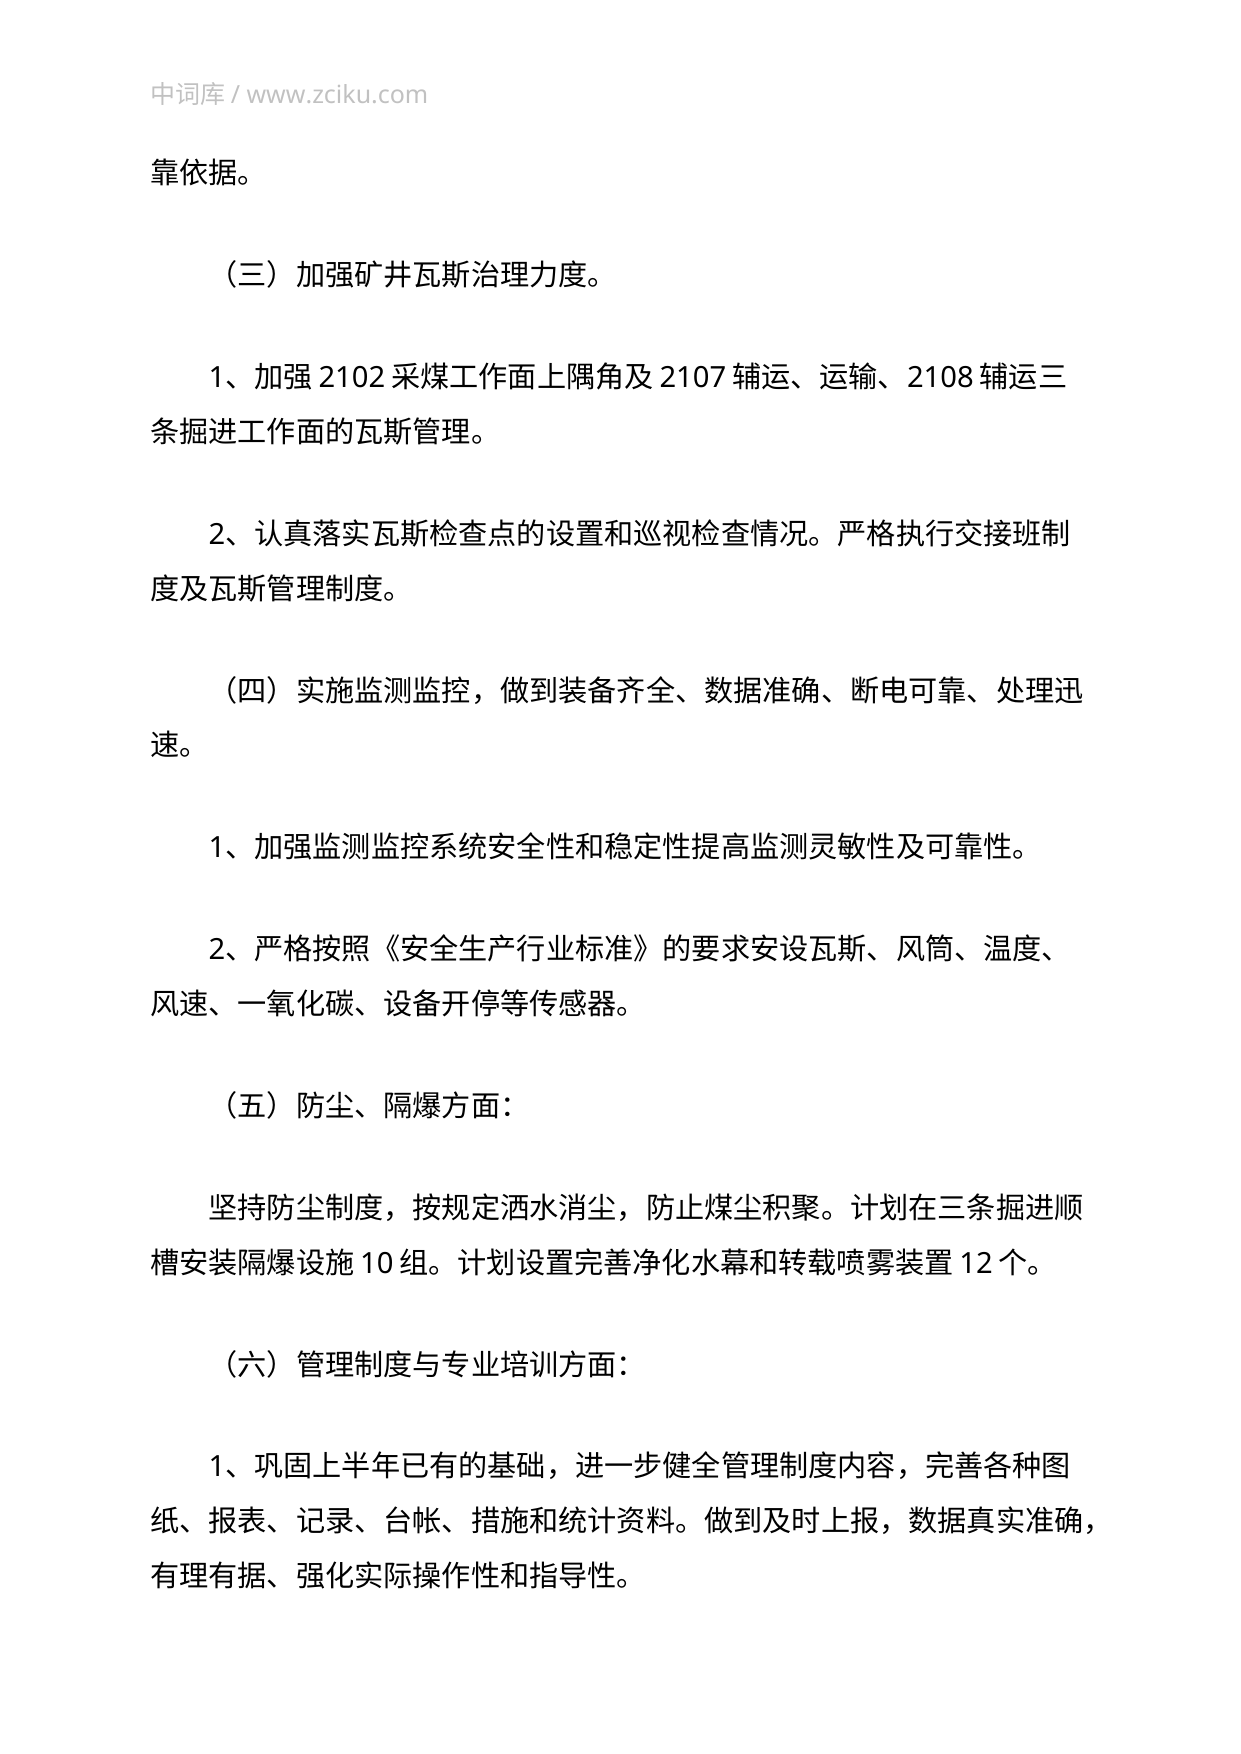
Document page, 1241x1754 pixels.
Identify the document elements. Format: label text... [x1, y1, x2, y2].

text （三）加强矿井瓦斯治理力度。 [150, 252, 1090, 294]
text （六）管理制度与专业培训方面： [150, 1341, 1090, 1383]
text （四）实施监测监控，做到装备齐全、数据准确、断电可靠、处理迅速。 [150, 667, 1090, 764]
text （五）防尘、隔爆方面： [150, 1082, 1090, 1125]
text 2、严格按照《安全生产行业标准》的要求安设瓦斯、风筒、温度、风速、一氧化碳、设备开停等传感器。 [150, 926, 1090, 1023]
text 1、巩固上半年已有的基础，进一步健全管理制度内容，完善各种图纸、报表、记录、台帐、措施和统计资料。做到及时上报，数据真实准确，有理有据、强化实际操作性和指导性。 [150, 1443, 1090, 1595]
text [150, 150, 1090, 192]
text 1、加强监测监控系统安全性和稳定性提高监测灵敏性及可靠性。 [150, 824, 1090, 866]
text 1、加强2102采煤工作面上隅角及2107辅运、运输、2108辅运三条掘进工作面的瓦斯管理。 [150, 353, 1090, 451]
text 坚持防尘制度，按规定洒水消尘，防止煤尘积聚。计划在三条掘进顺槽安装隔爆设施10组。计划设置完善净化水幕和转载喷雾装置12个。 [150, 1184, 1090, 1282]
text 2、认真落实瓦斯检查点的设置和巡视检查情况。严格执行交接班制度及瓦斯管理制度。 [150, 510, 1090, 608]
